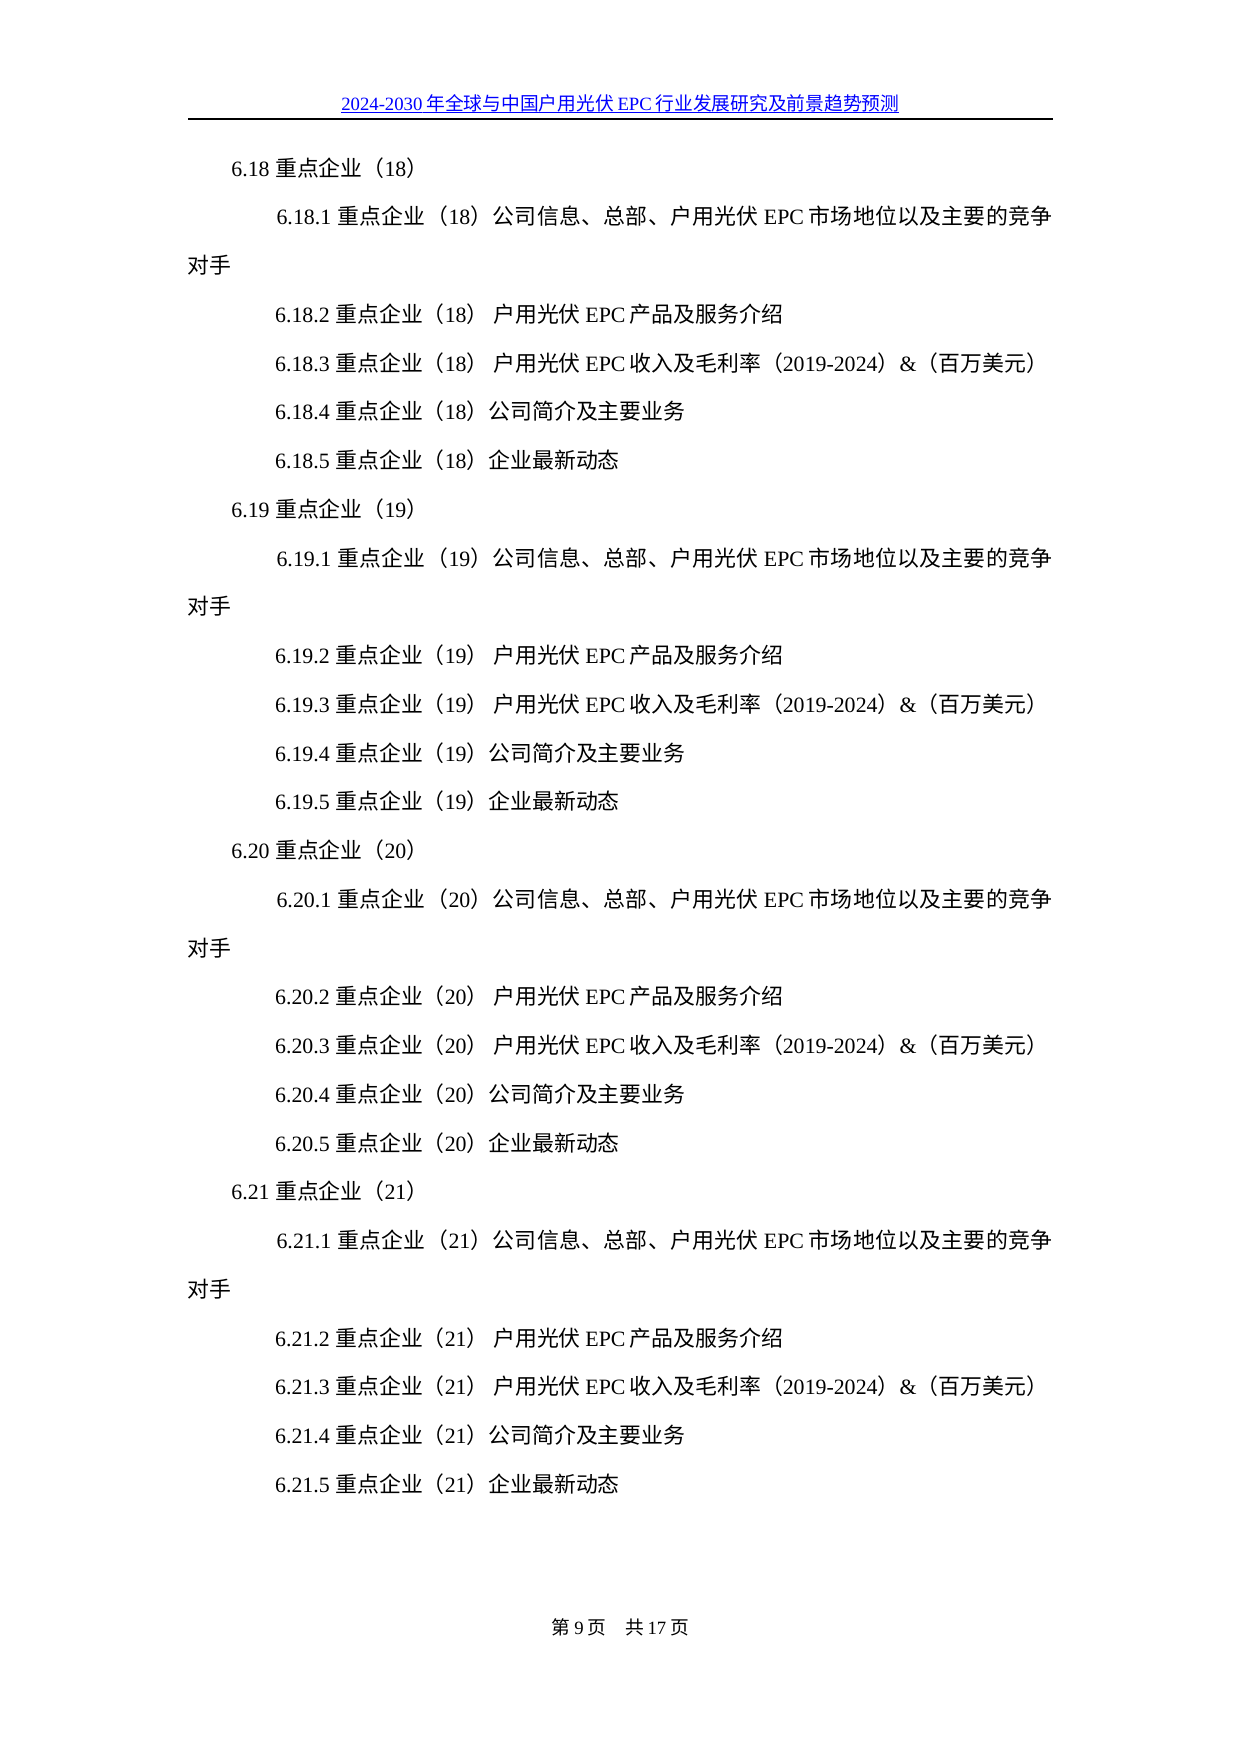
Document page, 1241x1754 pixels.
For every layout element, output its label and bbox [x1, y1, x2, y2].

text [187, 150, 1053, 1499]
